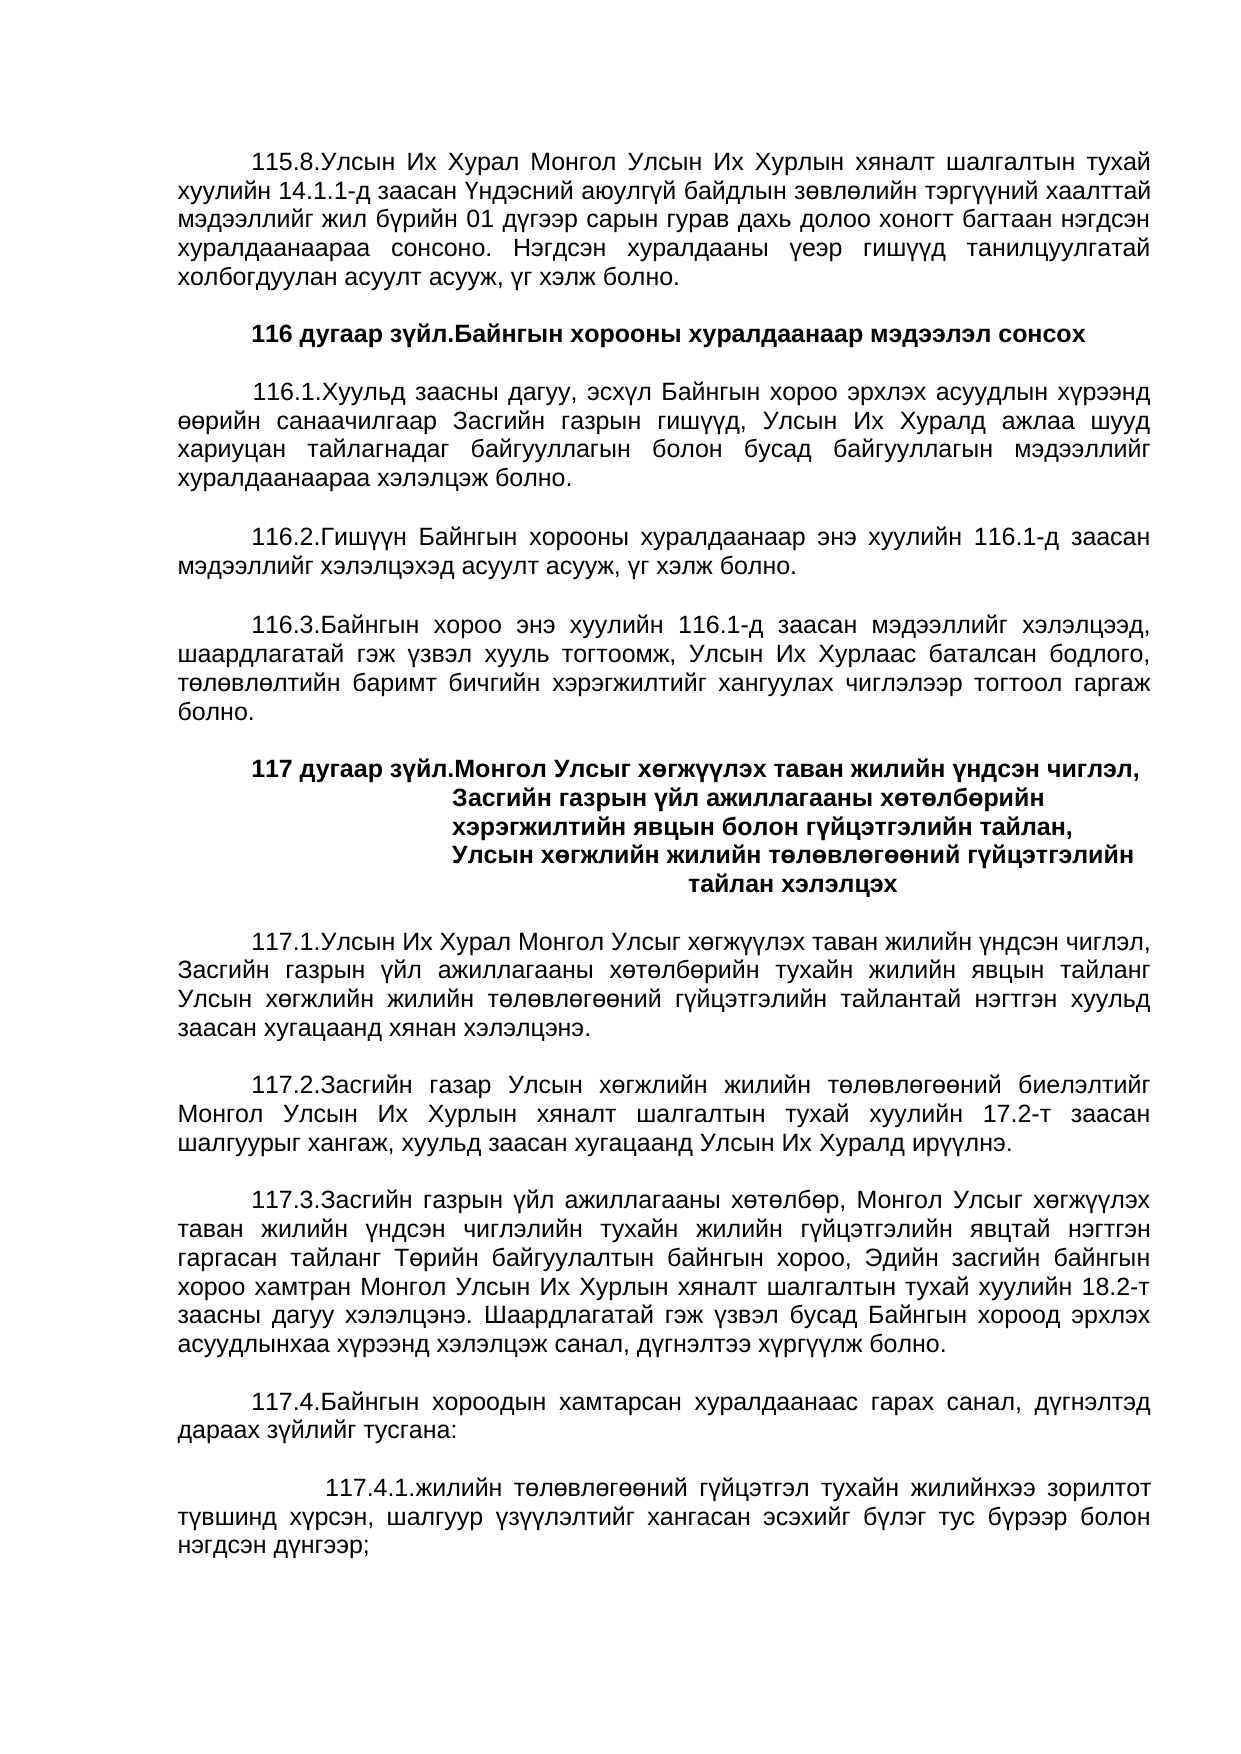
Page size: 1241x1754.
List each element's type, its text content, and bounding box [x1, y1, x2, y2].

text 117.2.Засгийн газар Улсын хөгжлийн жилийн төлөвлөгөөний биелэлтийг Монгол Улсын Их Хурлын хяналт шалгалтын тухай хуулийн 17.2-т заасан шалгуурыг хангаж, хуульд заасан хугацаанд Улсын Их Хуралд ирүүлнэ. [177, 1070, 1152, 1157]
text Засгийн газрын үйл ажиллагааны хөтөлбөрийн [251, 783, 1152, 812]
text 115.8.Улсын Их Хурал Монгол Улсын Их Хурлын хяналт шалгалтын тухай хуулийн 14.1.1-д заасан Үндэсний аюулгүй байдлын зөвлөлийн тэргүүний хаалттай мэдээллийг жил бүрийн 01 дүгээр сарын гурав дахь долоо хоногт багтаан нэгдсэн хуралдаанаараа сонсоно. Нэгдсэн хуралдааны үеэр гишүүд танилцуулгатай холбогдуулан асуулт асууж, үг хэлж болно. [177, 147, 1152, 291]
text 117.4.Байнгын хороодын хамтарсан хуралдаанаас гарах санал, дүгнэлтэд дараах зүйлийг тусгана: [177, 1387, 1152, 1444]
text тайлан хэлэлцэх [251, 869, 1152, 898]
text 116 дугаар зүйл.Байнгын хорооны хуралдаанаар мэдээлэл сонсох [177, 319, 1152, 348]
text 117.4.1.жилийн төлөвлөгөөний гүйцэтгэл тухайн жилийнхээ зорилтот түвшинд хүрсэн, шалгуур үзүүлэлтийг хангасан эсэхийг бүлэг тус бүрээр болон нэгдсэн дүнгээр; [177, 1473, 1152, 1559]
text 117 дугаар зүйл.Монгол Улсыг хөгжүүлэх таван жилийн үндсэн чиглэл, [251, 754, 1152, 783]
text 117.1.Улсын Их Хурал Монгол Улсыг хөгжүүлэх таван жилийн үндсэн чиглэл, Засгийн газрын үйл ажиллагааны хөтөлбөрийн тухайн жилийн явцын тайланг Улсын хөгжлийн жилийн төлөвлөгөөний гүйцэтгэлийн тайлантай нэгтгэн хуульд заасан хугацаанд хянан хэлэлцэнэ. [177, 927, 1152, 1042]
text 116.2.Гишүүн Байнгын хорооны хуралдаанаар энэ хуулийн 116.1-д заасан мэдээллийг хэлэлцэхэд асуулт асууж, үг хэлж болно. [177, 522, 1152, 580]
text Улсын хөгжлийн жилийн төлөвлөгөөний гүйцэтгэлийн [251, 840, 1152, 869]
text 116.1.Хуульд заасны дагуу, эсхүл Байнгын хороо эрхлэх асуудлын хүрээнд өөрийн санаачилгаар Засгийн газрын гишүүд, Улсын Их Хуралд ажлаа шууд хариуцан тайлагнадаг байгууллагын болон бусад байгууллагын мэдээллийг хуралдаанаараа хэлэлцэж болно. [177, 377, 1152, 492]
text хэрэгжилтийн явцын болон гүйцэтгэлийн тайлан, [251, 812, 1152, 840]
text 116.3.Байнгын хороо энэ хуулийн 116.1-д заасан мэдээллийг хэлэлцээд, шаардлагатай гэж үзвэл хууль тогтоомж, Улсын Их Хурлаас баталсан бодлого, төлөвлөлтийн баримт бичгийн хэрэгжилтийг хангуулах чиглэлээр тогтоол гаргаж болно. [177, 610, 1152, 725]
text 117.3.Засгийн газрын үйл ажиллагааны хөтөлбөр, Монгол Улсыг хөгжүүлэх таван жилийн үндсэн чиглэлийн тухайн жилийн гүйцэтгэлийн явцтай нэгтгэн гаргасан тайланг Төрийн байгуулалтын байнгын хороо, Эдийн засгийн байнгын хороо хамтран Монгол Улсын Их Хурлын хяналт шалгалтын тухай хуулийн 18.2-т заасны дагуу хэлэлцэнэ. Шаардлагатай гэж үзвэл бусад Байнгын хороод эрхлэх асуудлынхаа хүрээнд хэлэлцэж санал, дүгнэлтээ хүргүүлж болно. [177, 1185, 1152, 1358]
